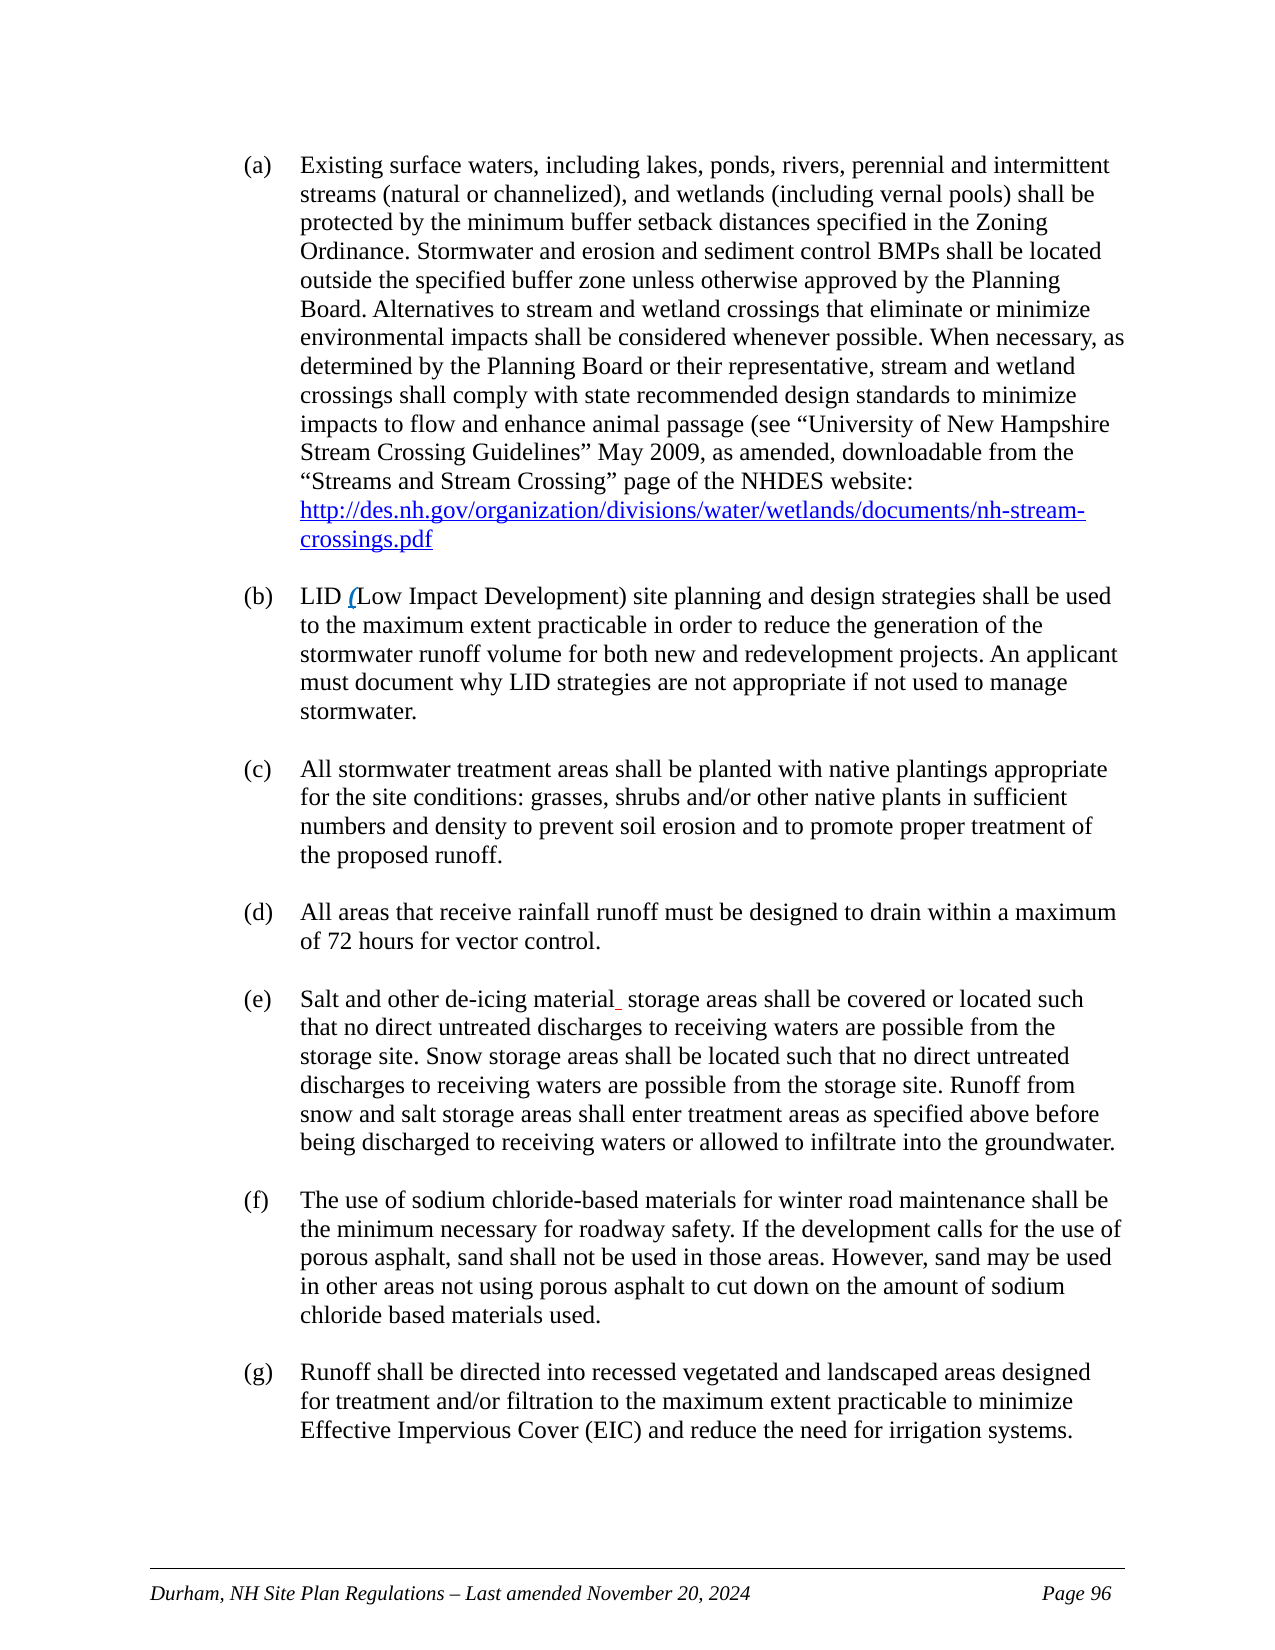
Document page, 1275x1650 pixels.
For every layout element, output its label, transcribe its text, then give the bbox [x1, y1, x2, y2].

list Existing surface waters, including lakes, ponds, rivers, perennial and intermittent streams (natural or channelized), and wetlands (including vernal pools) shall be protected by the minimum buffer setback distances specified in the Zoning Ordinance. Stormwater and erosion and sediment control BMPs shall be located outside the specified buffer zone unless otherwise approved by the Planning Board. Alternatives to stream and wetland crossings that eliminate or minimize environmental impacts shall be considered whenever possible. When necessary, as determined by the Planning Board or their representative, stream and wetland crossings shall comply with state recommended design standards to minimize impacts to flow and enhance animal passage (see “University of New Hampshire Stream Crossing Guidelines” May 2009, as amended, downloadable from the “Streams and Stream Crossing” page of the NHDES website: [244, 150, 1125, 495]
list LID (Low Impact Development) site planning and design strategies shall be used to the maximum extent practicable in order to reduce the generation of the stormwater runoff volume for both new and redevelopment projects. An applicant must document why LID strategies are not appropriate if not used to manage stormwater. [244, 581, 1125, 725]
text (f) The use of sodium chloride-based materials for winter road maintenance shall be the minimum necessary for roadway safety. If the development calls for the use of porous asphalt, sand shall not be used in those areas. However, sand may be used in other areas not using porous asphalt to cut down on the amount of sodium chloride based materials used. [244, 1185, 1125, 1329]
list All stormwater treatment areas shall be planted with native plantings appropriate for the site conditions: grasses, shrubs and/or other native plants in sufficient numbers and density to prevent soil erosion and to promote proper treatment of the proposed runoff. [244, 754, 1125, 869]
text (g) Runoff shall be directed into recessed vegetated and landscaped areas designed for treatment and/or filtration to the maximum extent practicable to minimize Effective Impervious Cover (EIC) and reduce the need for irrigation systems. [244, 1357, 1125, 1444]
text (e) Salt and other de-icing material storage areas shall be covered or located such that no direct untreated discharges to receiving waters are possible from the storage site. Snow storage areas shall be located such that no direct untreated discharges to receiving waters are possible from the storage site. Runoff from snow and salt storage areas shall enter treatment areas as specified above before being discharged to receiving waters or allowed to infiltrate into the groundwater. [244, 984, 1125, 1156]
text (d) All areas that receive rainfall runoff must be designed to drain within a maximum of 72 hours for vector control. [244, 897, 1125, 955]
text http://des.nh.gov/organization/divisions/water/wetlands/documents/nh-stream-crossings.pdf [244, 495, 1125, 552]
